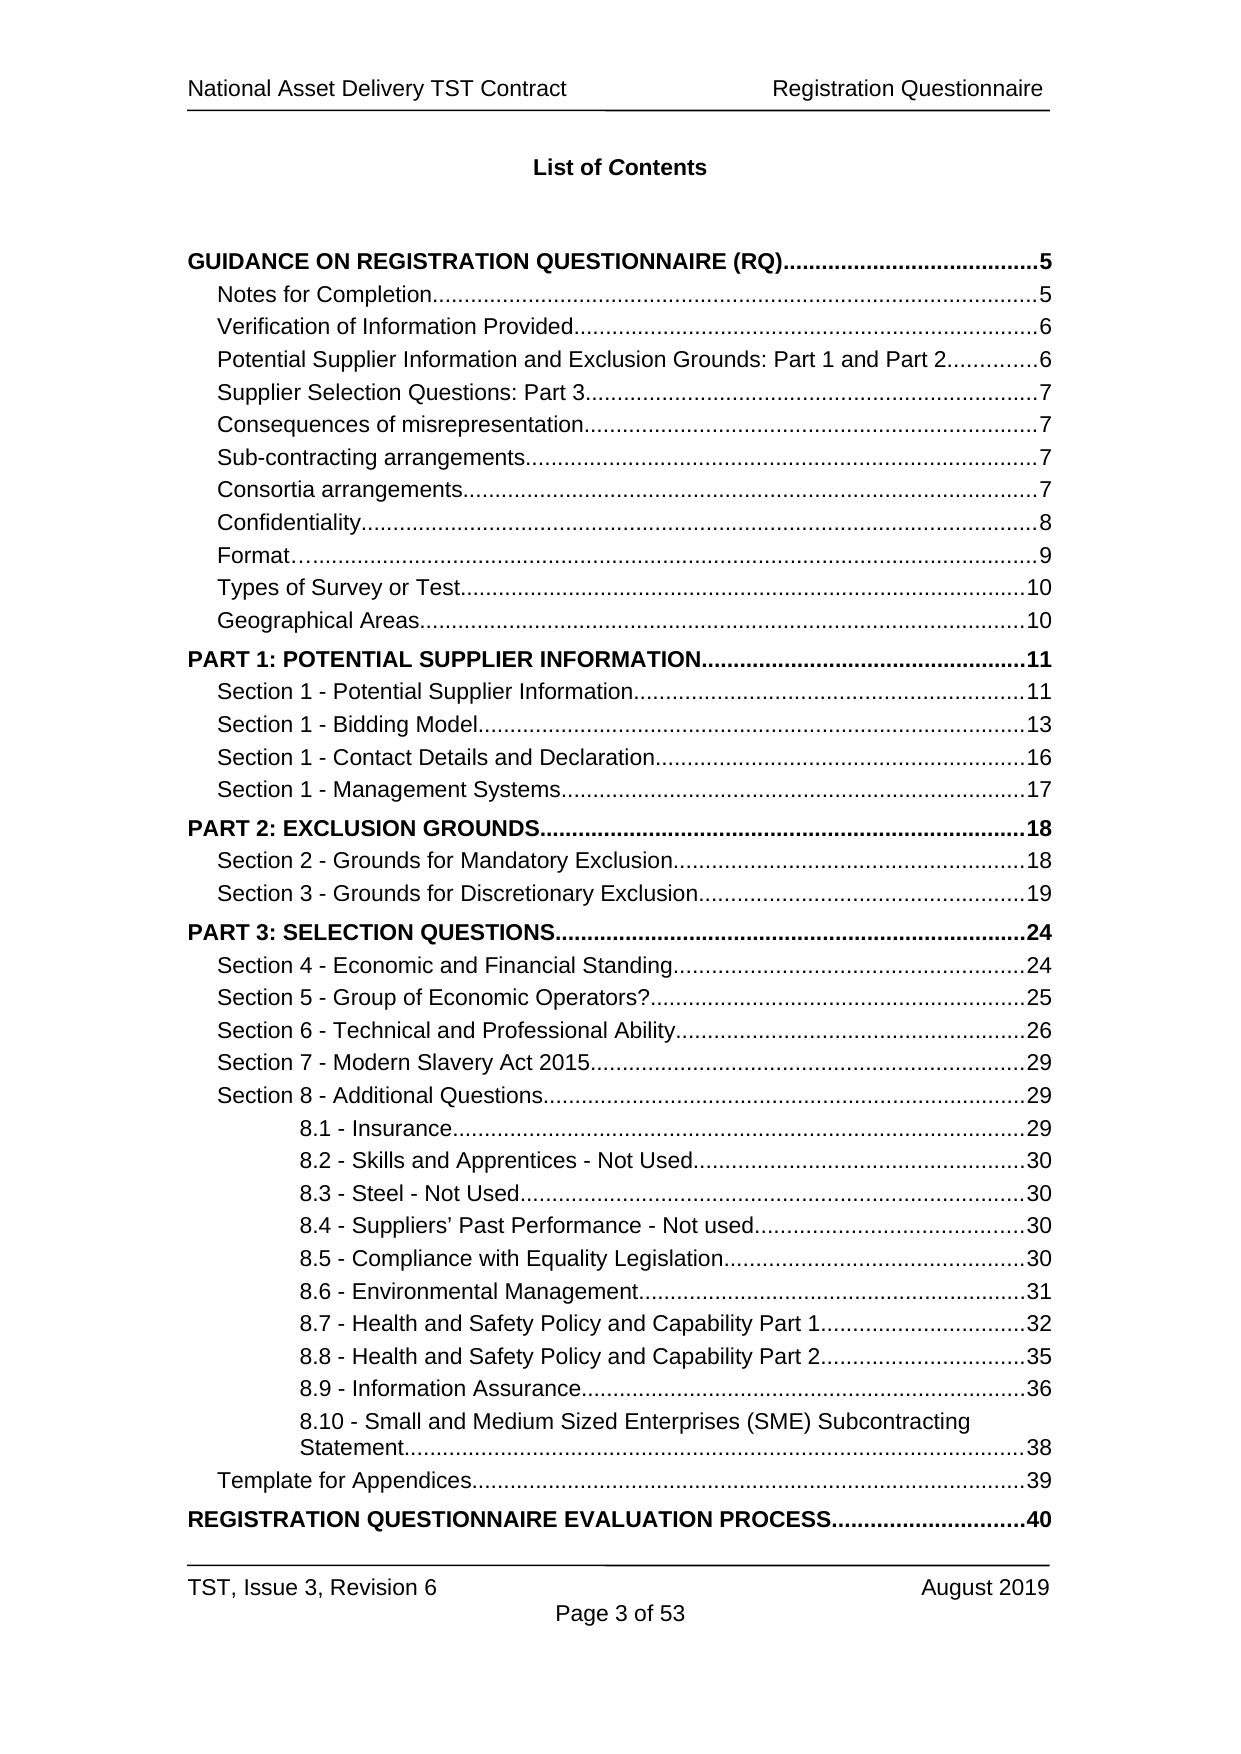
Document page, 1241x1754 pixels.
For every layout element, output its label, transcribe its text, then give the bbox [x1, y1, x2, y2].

text Potential Supplier Information and Exclusion Grounds: Part 1 and Part 2. 6 [217, 346, 1053, 372]
text 8.1 - Insurance 29 [299, 1114, 1053, 1141]
text Geographical Areas 10 [217, 607, 1053, 633]
text Consequences of misrepresentation 7 [217, 411, 1053, 437]
text Section 6 - Technical and Professional Ability 26 [217, 1017, 1053, 1043]
text 8.6 - Environmental Management 31 [299, 1278, 1053, 1304]
text Supplier Selection Questions: Part 3 7 [217, 378, 1053, 405]
text 8.8 - Health and Safety Policy and Capability Part 2 35 [299, 1343, 1053, 1369]
text Confidentiality 8 [217, 509, 1053, 535]
text Section 4 - Economic and Financial Standing 24 [217, 952, 1053, 978]
text Part 3: Selection Questions 24 [187, 919, 1053, 945]
text registration questionnaire evaluation process 40 [187, 1506, 1053, 1532]
text Section 7 - Modern Slavery Act 2015 29 [217, 1049, 1053, 1076]
text Sub-contracting arrangements 7 [217, 444, 1053, 470]
text Section 5 - Group of Economic Operators? 25 [217, 984, 1053, 1011]
text Format… 9 [217, 542, 1053, 568]
text 8.3 - Steel - Not Used 30 [299, 1180, 1053, 1206]
text Notes for Completion 5 [217, 281, 1053, 307]
text Types of Survey or Test 10 [217, 574, 1053, 601]
text 8.10 - Small and Medium Sized Enterprises (SME) Subcontracting Statement 38 [299, 1408, 1053, 1461]
text Verification of Information Provided 6 [217, 313, 1053, 340]
text Part 1: Potential Supplier Information 11 [187, 646, 1053, 672]
text 8.9 - Information Assurance 36 [299, 1375, 1053, 1402]
text List of Contents [187, 154, 1053, 180]
text Part 2: Exclusion Grounds 18 [187, 815, 1053, 841]
text 8.2 - Skills and Apprentices - Not Used 30 [299, 1147, 1053, 1173]
text Section 1 - Bidding Model 13 [217, 711, 1053, 737]
text Section 1 - Management Systems 17 [217, 776, 1053, 802]
text 8.7 - Health and Safety Policy and Capability Part 1 32 [299, 1310, 1053, 1337]
text 8.5 - Compliance with Equality Legislation 30 [299, 1245, 1053, 1271]
text Section 3 - Grounds for Discretionary Exclusion 19 [217, 880, 1053, 906]
text Consortia arrangements 7 [217, 476, 1053, 503]
text Section 1 - Contact Details and Declaration 16 [217, 743, 1053, 770]
text Template for Appendices 39 [217, 1467, 1053, 1493]
text Section 2 - Grounds for Mandatory Exclusion 18 [217, 847, 1053, 874]
text 8.4 - Suppliers’ Past Performance - Not used 30 [299, 1212, 1053, 1239]
text Section 1 - Potential Supplier Information 11 [217, 678, 1053, 704]
text Guidance on registration questionnaire (rq) 5 [187, 248, 1053, 274]
text Section 8 - Additional Questions 29 [217, 1082, 1053, 1108]
